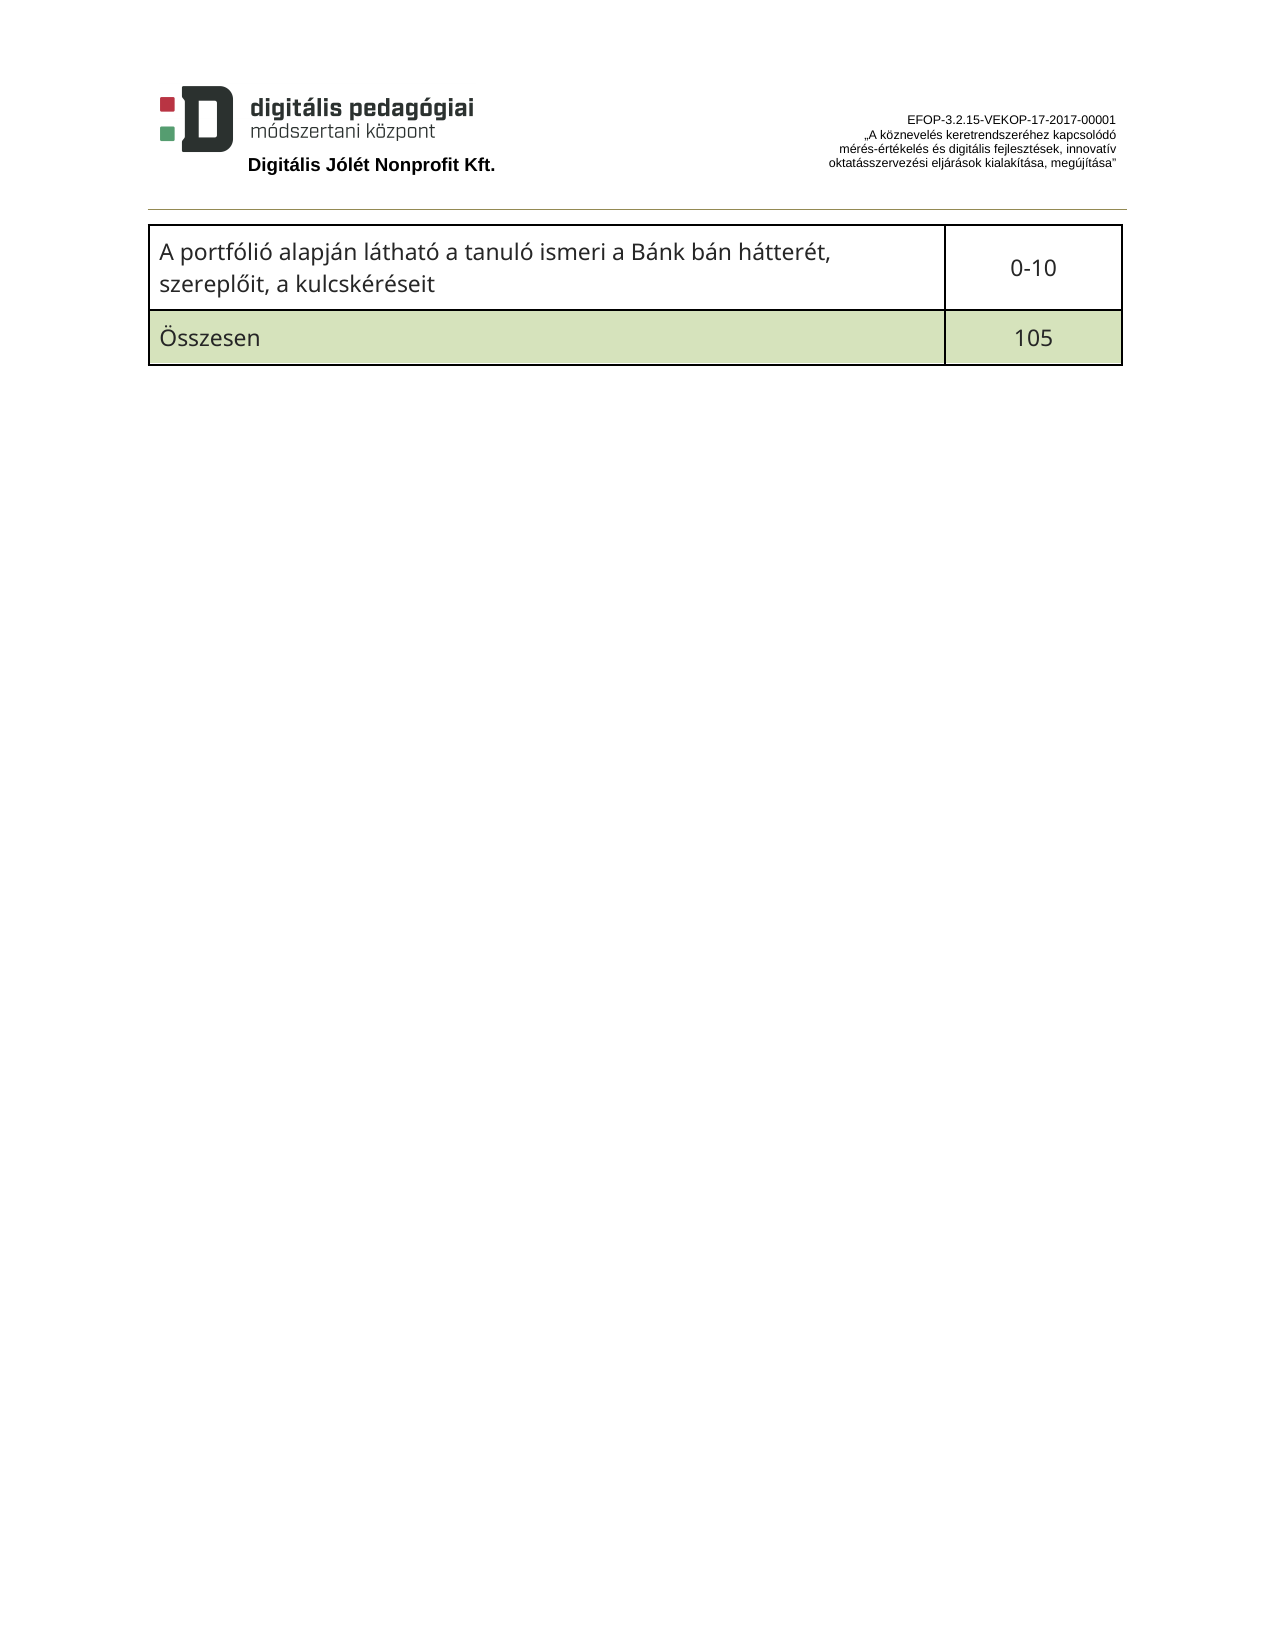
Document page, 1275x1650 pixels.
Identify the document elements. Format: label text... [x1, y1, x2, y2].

table_cell 0-10 [946, 226, 1121, 309]
picture [158, 83, 476, 154]
table_cell A portfólió alapján látható a tanuló ismeri a Bánk bán hátterét, szereplőit, a kulcskéréseit [150, 226, 944, 309]
table_cell Összesen [150, 311, 944, 363]
table_cell 105 [946, 311, 1121, 363]
